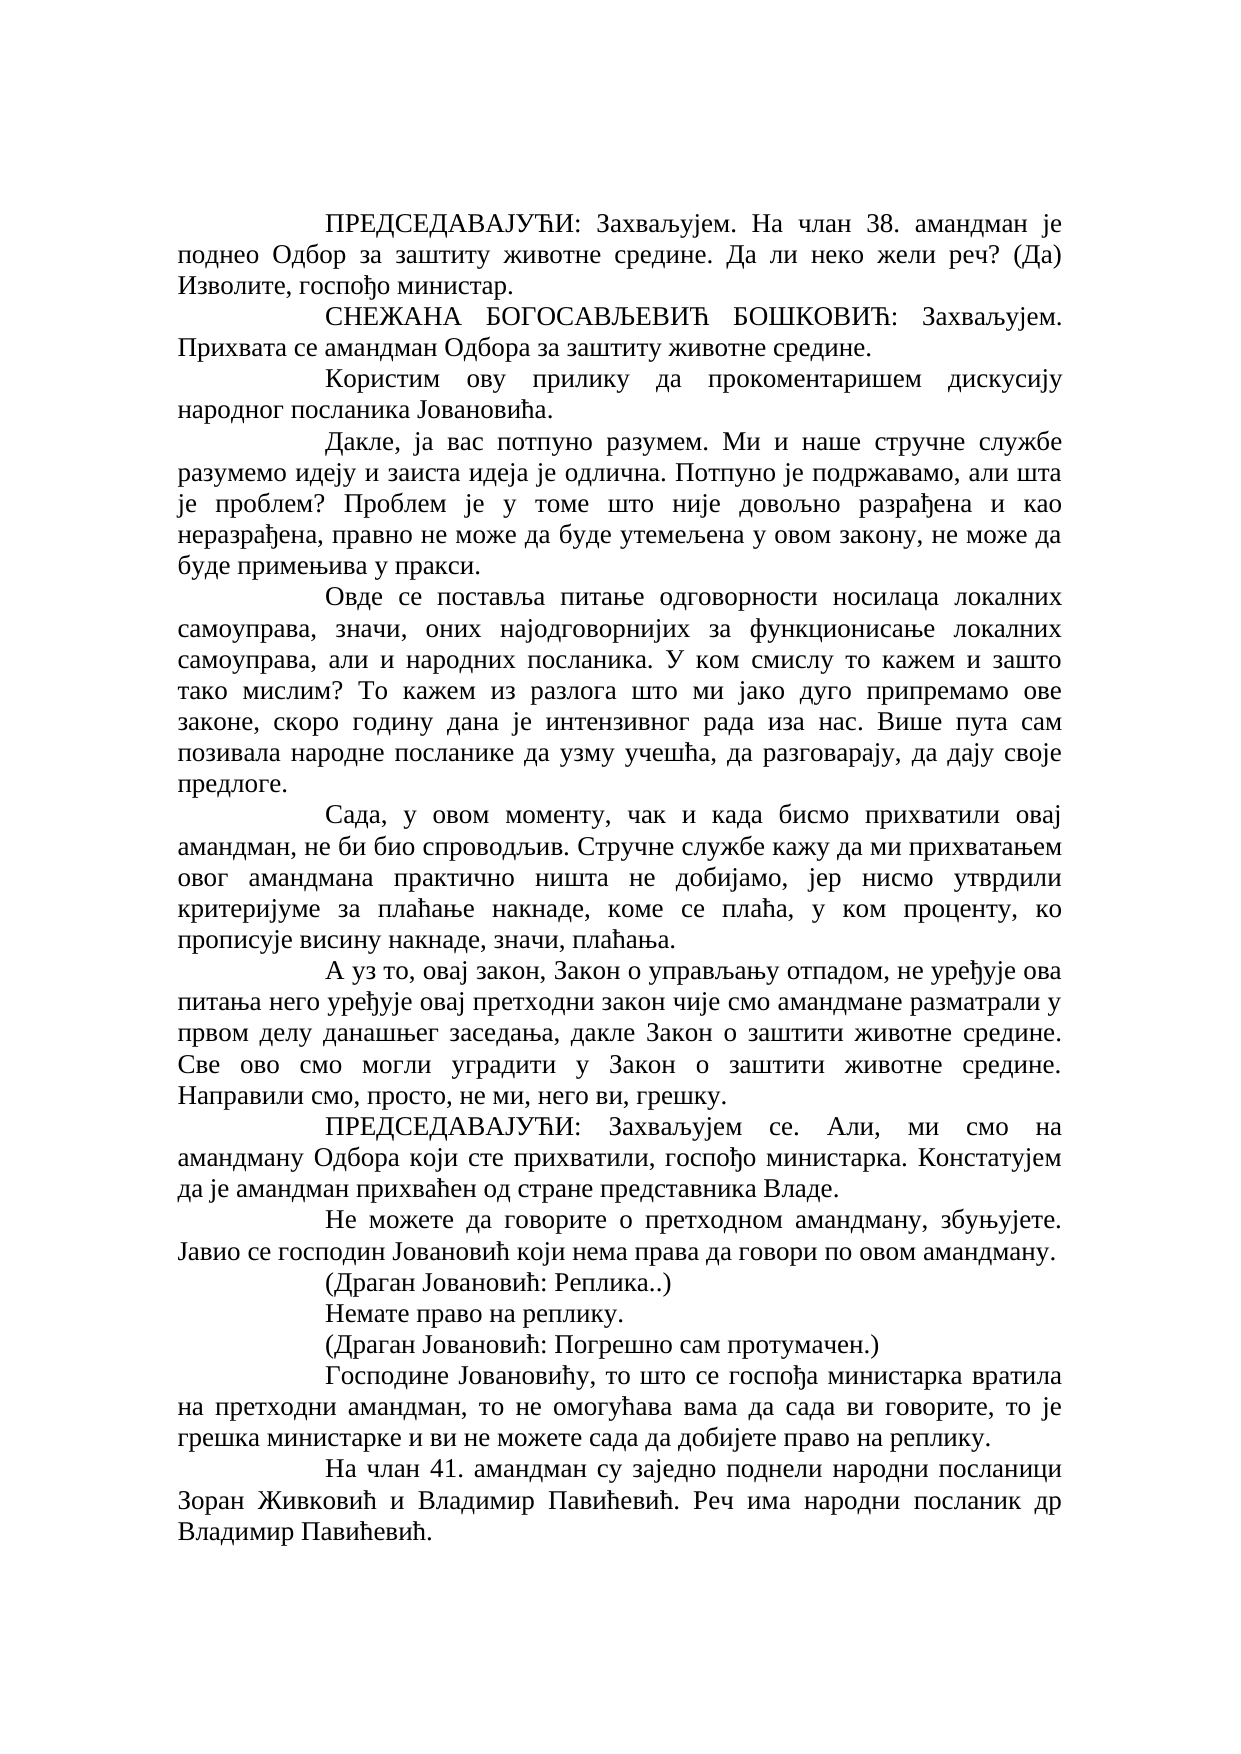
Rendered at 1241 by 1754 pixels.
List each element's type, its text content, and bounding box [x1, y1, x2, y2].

text (Драган Јовановић: Реплика..) [177, 1266, 1063, 1297]
text (Драган Јовановић: Погрешно сам протумачен.) [177, 1328, 1063, 1359]
text ПРЕДСЕДАВАЈУЋИ: Захваљујем. На члан 38. амандман је поднео Одбор за заштиту животне средине. Да ли неко жели реч? (Да) Изволите, госпођо министар. [177, 207, 1063, 300]
text ПРЕДСЕДАВАЈУЋИ: Захваљујем се. Али, ми смо на амандману Одбора који сте прихватили, госпођо министарка. Констатујем да је амандман прихваћен од стране представника Владе. [177, 1110, 1063, 1203]
text Овде се поставља питање одговорности носилаца локалних самоуправа, значи, оних најодговорнијих за функционисање локалних самоуправа, али и народних посланика. У ком смислу то кажем и зашто тако мислим? То кажем из разлога што ми јако дуго припремамо ове законе, скоро годину дана је интензивног рада иза нас. Више пута сам позивала народне посланике да узму учешћа, да разговарају, да дају своје предлоге. [177, 581, 1063, 798]
text Немате право на реплику. [177, 1297, 1063, 1328]
text Сада, у овом моменту, чак и када бисмо прихватили овај амандман, не би био спроводљив. Стручне службе кажу да ми прихватањем овог амандмана практично ништа не добијамо, јер нисмо утврдили критеријуме за плаћање накнаде, коме се плаћа, у ком проценту, ко прописује висину накнаде, значи, плаћања. [177, 798, 1063, 954]
text Дакле, ја вас потпуно разумем. Ми и наше стручне службе разумемо идеју и заиста идеја је одлична. Потпуно је подржавамо, али шта је проблем? Проблем је у томе што није довољно разрађена и као неразрађена, правно не може да буде утемељена у овом закону, не може да буде примењива у пракси. [177, 425, 1063, 581]
text А уз то, овај закон, Закон о управљању отпадом, не уређује ова питања него уређује овај претходни закон чије смо амандмане разматрали у првом делу данашњег заседања, дакле Закон о заштити животне средине. Све ово смо могли уградити у Закон о заштити животне средине. Направили смо, просто, не ми, него ви, грешку. [177, 954, 1063, 1110]
text Не можете да говорите о претходном амандману, збуњујете. Јавио се господин Јовановић који нема права да говори по овом амандману. [177, 1203, 1063, 1266]
text СНЕЖАНА БОГОСАВЉЕВИЋ БОШКОВИЋ: Захваљујем. Прихвата се амандман Одбора за заштиту животне средине. [177, 300, 1063, 362]
text Господине Јовановићу, то што се госпођа министарка вратила на претходни амандман, то не омогућава вама да сада ви говорите, то је грешка министарке и ви не можете сада да добијете право на реплику. [177, 1359, 1063, 1453]
text Користим ову прилику да прокоментаришем дискусију народног посланика Јовановића. [177, 362, 1063, 425]
text На члан 41. амандман су заједно поднели народни посланици Зоран Живковић и Владимир Павићевић. Реч има народни посланик др Владимир Павићевић. [177, 1453, 1063, 1546]
